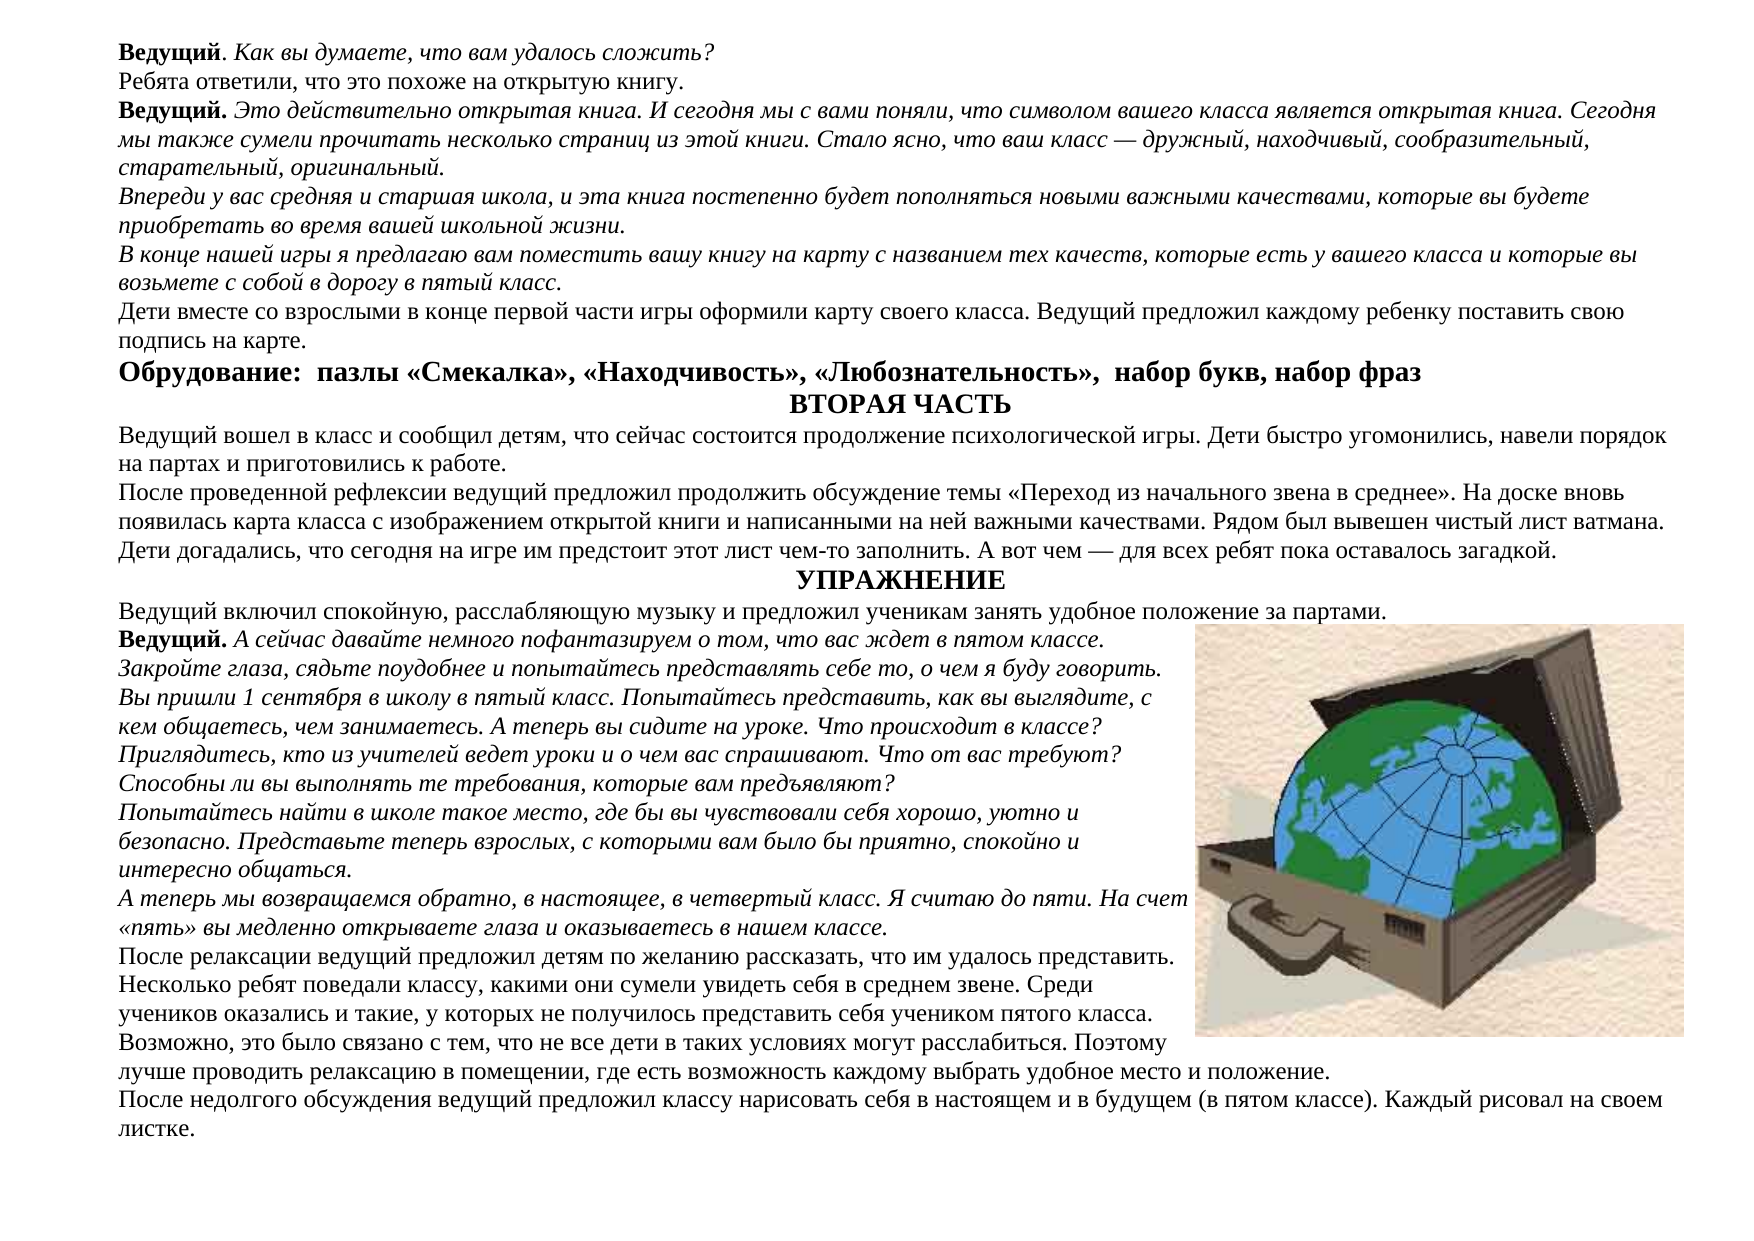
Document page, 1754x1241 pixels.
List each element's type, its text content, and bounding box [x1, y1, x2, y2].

picture [1195, 624, 1684, 1037]
text Ведущий. А сейчас давайте немного пофантазируем о том, что вас ждет в пятом классе. Закройте глаза, сядьте поудобнее и попытайтесь представлять себе то, о чем я буду говорить. Вы пришли 1 сентября в школу в пятый класс. Попытайтесь представить, как вы выглядите, с кем общаетесь, чем занимаетесь. А теперь вы сидите на уроке. Что происходит в классе? Приглядитесь, кто из учителей ведет уроки и о чем вас спрашивают. Что от вас требуют? Способны ли вы выполнять те требования, которые вам предъявляют? Попытайтесь найти в школе такое место, где бы вы чувствовали себя хорошо, уютно и безопасно. Представьте теперь взрослых, с которыми вам было бы приятно, спокойно и интересно общаться. А теперь мы возвращаемся обратно, в настоящее, в четвертый класс. Я считаю до пяти. На счет «пять» вы медленно открываете глаза и оказываетесь в нашем классе. [118, 624, 1195, 941]
text Обрудование: пазлы «Смекалка», «Находчивость», «Любознательность», набор букв, набор фраз [118, 354, 1683, 387]
text Ведущий включил спокойную, расслабляющую музыку и предложил ученикам занять удобное положение за партами. [118, 596, 1683, 624]
text Ведущий вошел в класс и сообщил детям, что сейчас состоится продолжение психологической игры. Дети быстро угомонились, навели порядок на партах и приготовились к работе. После проведенной рефлексии ведущий предложил продолжить обсуждение темы «Переход из начального звена в среднее». На доске вновь появилась карта класса с изображением открытой книги и написанными на ней важными качествами. Рядом был вывешен чистый лист ватмана. Дети догадались, что сегодня на игре им предстоит этот лист чем-то заполнить. А вот чем — для всех ребят пока оставалось загадкой. [118, 420, 1683, 563]
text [118, 941, 1683, 1142]
subtitle УПРАЖНЕНИЕ [118, 563, 1683, 596]
text Ведущий. Это действительно открытая книга. И сегодня мы с вами поняли, что символом вашего класса является открытая книга. Сегодня мы также сумели прочитать несколько страниц из этой книги. Стало ясно, что ваш класс — дружный, находчивый, сообразительный, старательный, оригинальный. Впереди у вас средняя и старшая школа, и эта книга постепенно будет пополняться новыми важными качествами, которые вы будете приобретать во время вашей школьной жизни. В конце нашей игры я предлагаю вам поместить вашу книгу на карту с названием тех качеств, которые есть у вашего класса и которые вы возьмете с собой в дорогу в пятый класс. Дети вместе со взрослыми в конце первой части игры оформили карту своего класса. Ведущий предложил каждому ребенку поставить свою подпись на карте. [118, 95, 1683, 354]
subtitle ВТОРАЯ ЧАСТЬ [118, 387, 1683, 420]
text Ведущий. Как вы думаете, что вам удалось сложить? Ребята ответили, что это похоже на открытую книгу. [118, 37, 1683, 95]
